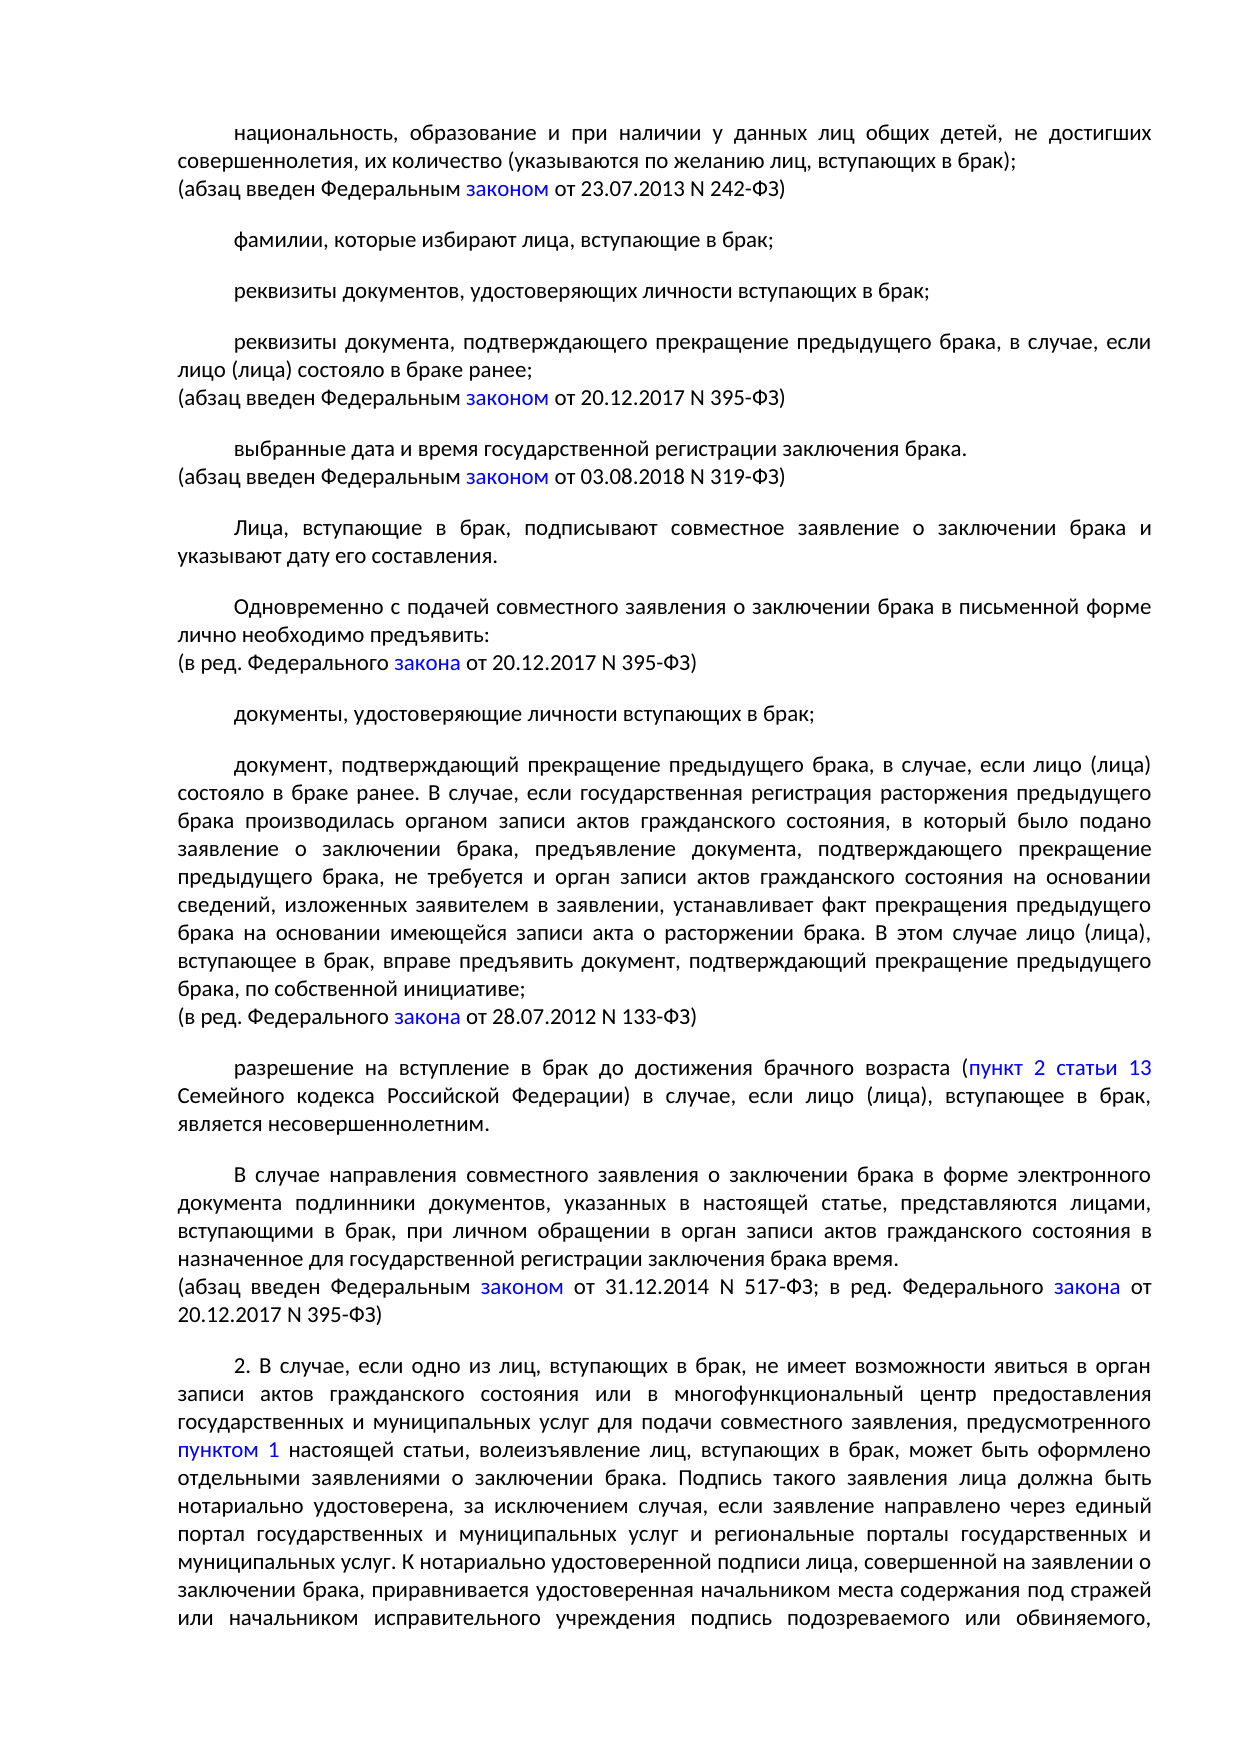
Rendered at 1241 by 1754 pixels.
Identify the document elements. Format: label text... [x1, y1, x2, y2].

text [177, 1351, 1152, 1631]
text Лица, вступающие в брак, подписывают совместное заявление о заключении брака и указывают дату его составления. [177, 513, 1152, 569]
text (абзац введен Федеральным законом от 31.12.2014 N 517-ФЗ; в ред. Федерального закона от 20.12.2017 N 395-ФЗ) [177, 1272, 1152, 1328]
text (в ред. Федерального закона от 20.12.2017 N 395-ФЗ) [177, 648, 1152, 676]
text национальность, образование и при наличии у данных лиц общих детей, не достигших совершеннолетия, их количество (указываются по желанию лиц, вступающих в брак); [177, 118, 1152, 174]
text (абзац введен Федеральным законом от 03.08.2018 N 319-ФЗ) [177, 462, 1152, 490]
text документ, подтверждающий прекращение предыдущего брака, в случае, если лицо (лица) состояло в браке ранее. В случае, если государственная регистрация расторжения предыдущего брака производилась органом записи актов гражданского состояния, в который было подано заявление о заключении брака, предъявление документа, подтверждающего прекращение предыдущего брака, не требуется и орган записи актов гражданского состояния на основании сведений, изложенных заявителем в заявлении, устанавливает факт прекращения предыдущего брака на основании имеющейся записи акта о расторжении брака. В этом случае лицо (лица), вступающее в брак, вправе предъявить документ, подтверждающий прекращение предыдущего брака, по собственной инициативе; [177, 750, 1152, 1002]
text выбранные дата и время государственной регистрации заключения брака. [177, 434, 1152, 462]
text Одновременно с подачей совместного заявления о заключении брака в письменной форме лично необходимо предъявить: [177, 592, 1152, 648]
text фамилии, которые избирают лица, вступающие в брак; [177, 225, 1152, 253]
text (в ред. Федерального закона от 28.07.2012 N 133-ФЗ) [177, 1002, 1152, 1030]
text документы, удостоверяющие личности вступающих в брак; [177, 699, 1152, 727]
text реквизиты документа, подтверждающего прекращение предыдущего брака, в случае, если лицо (лица) состояло в браке ранее; [177, 327, 1152, 383]
text (абзац введен Федеральным законом от 23.07.2013 N 242-ФЗ) [177, 174, 1152, 202]
text (абзац введен Федеральным законом от 20.12.2017 N 395-ФЗ) [177, 383, 1152, 411]
text разрешение на вступление в брак до достижения брачного возраста (пункт 2 статьи 13 Семейного кодекса Российской Федерации) в случае, если лицо (лица), вступающее в брак, является несовершеннолетним. [177, 1053, 1152, 1137]
text В случае направления совместного заявления о заключении брака в форме электронного документа подлинники документов, указанных в настоящей статье, представляются лицами, вступающими в брак, при личном обращении в орган записи актов гражданского состояния в назначенное для государственной регистрации заключения брака время. [177, 1160, 1152, 1272]
text реквизиты документов, удостоверяющих личности вступающих в брак; [177, 276, 1152, 304]
